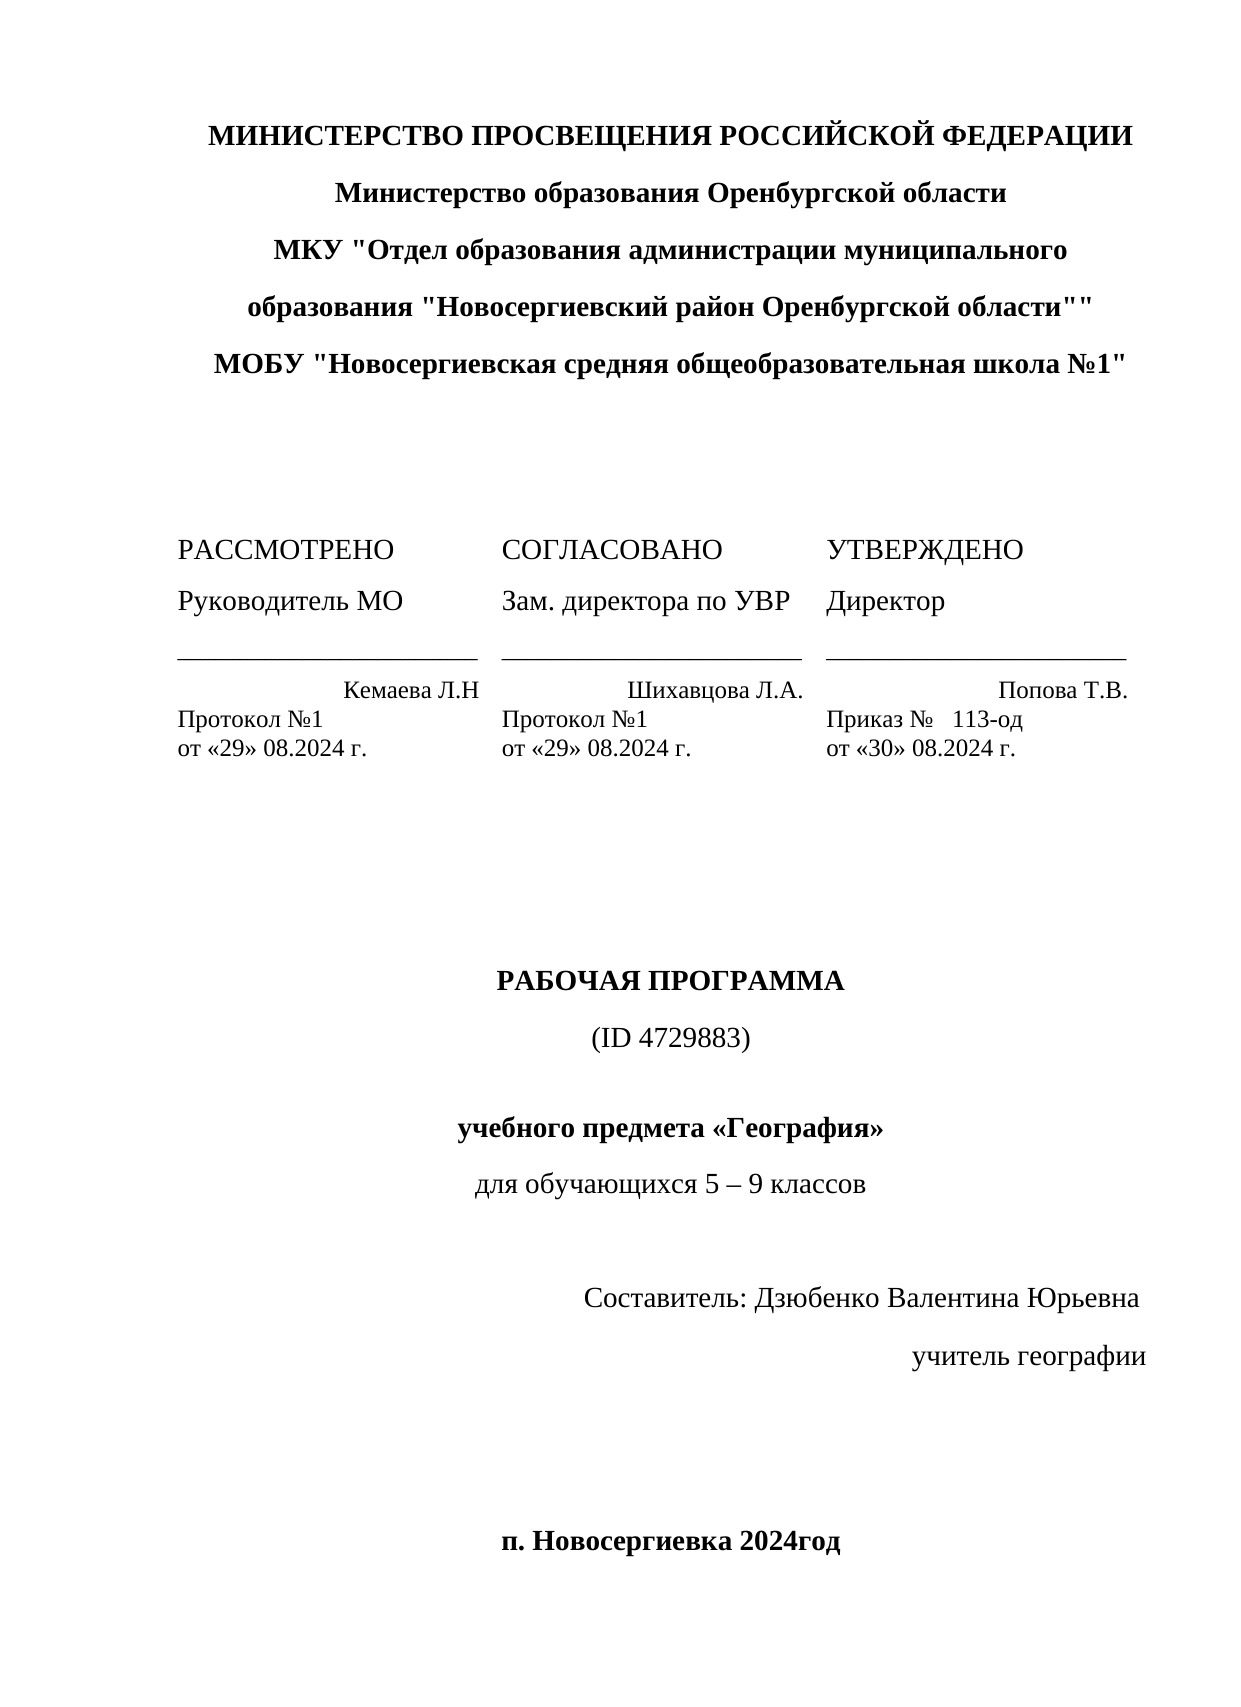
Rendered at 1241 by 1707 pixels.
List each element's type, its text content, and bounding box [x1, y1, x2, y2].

table_header СОГЛАСОВАНО Зам. директора по УВР ________________________ Шихавцова Л.А. Протокол №1 от «29» 08.2024 г. [490, 532, 815, 803]
text МОБУ "Новосергиевская средняя общеобразовательная школа №1" [190, 346, 1152, 379]
text МИНИСТЕРСТВО ПРОСВЕЩЕНИЯ РОССИЙСКОЙ ФЕДЕРАЦИИ [190, 118, 1152, 152]
text (ID 4729883) [190, 1021, 1152, 1054]
text п. Новосергиевка 2024год [190, 1523, 1152, 1557]
text для обучающихся 5 – 9 классов [190, 1167, 1152, 1200]
text учебного предмета «География» [190, 1110, 1152, 1143]
text Составитель: Дзюбенко Валентина Юрьевна [190, 1281, 1152, 1314]
table_header УТВЕРЖДЕНО Директор ________________________ Попова Т.В. Приказ № 113-од от «30» 08.2024 г. [815, 532, 1139, 803]
text МКУ "Отдел образования администрации муниципального образования "Новосергиевский район Оренбургской области"" [190, 232, 1152, 323]
table_header РАССМОТРЕНО Руководитель МО ________________________ Кемаева Л.Н Протокол №1 от «29» 08.2024 г. [166, 532, 490, 803]
text Министерство образования Оренбургской области [190, 175, 1152, 209]
text РАБОЧАЯ ПРОГРАММА [190, 963, 1152, 997]
text учитель географии [190, 1338, 1152, 1371]
